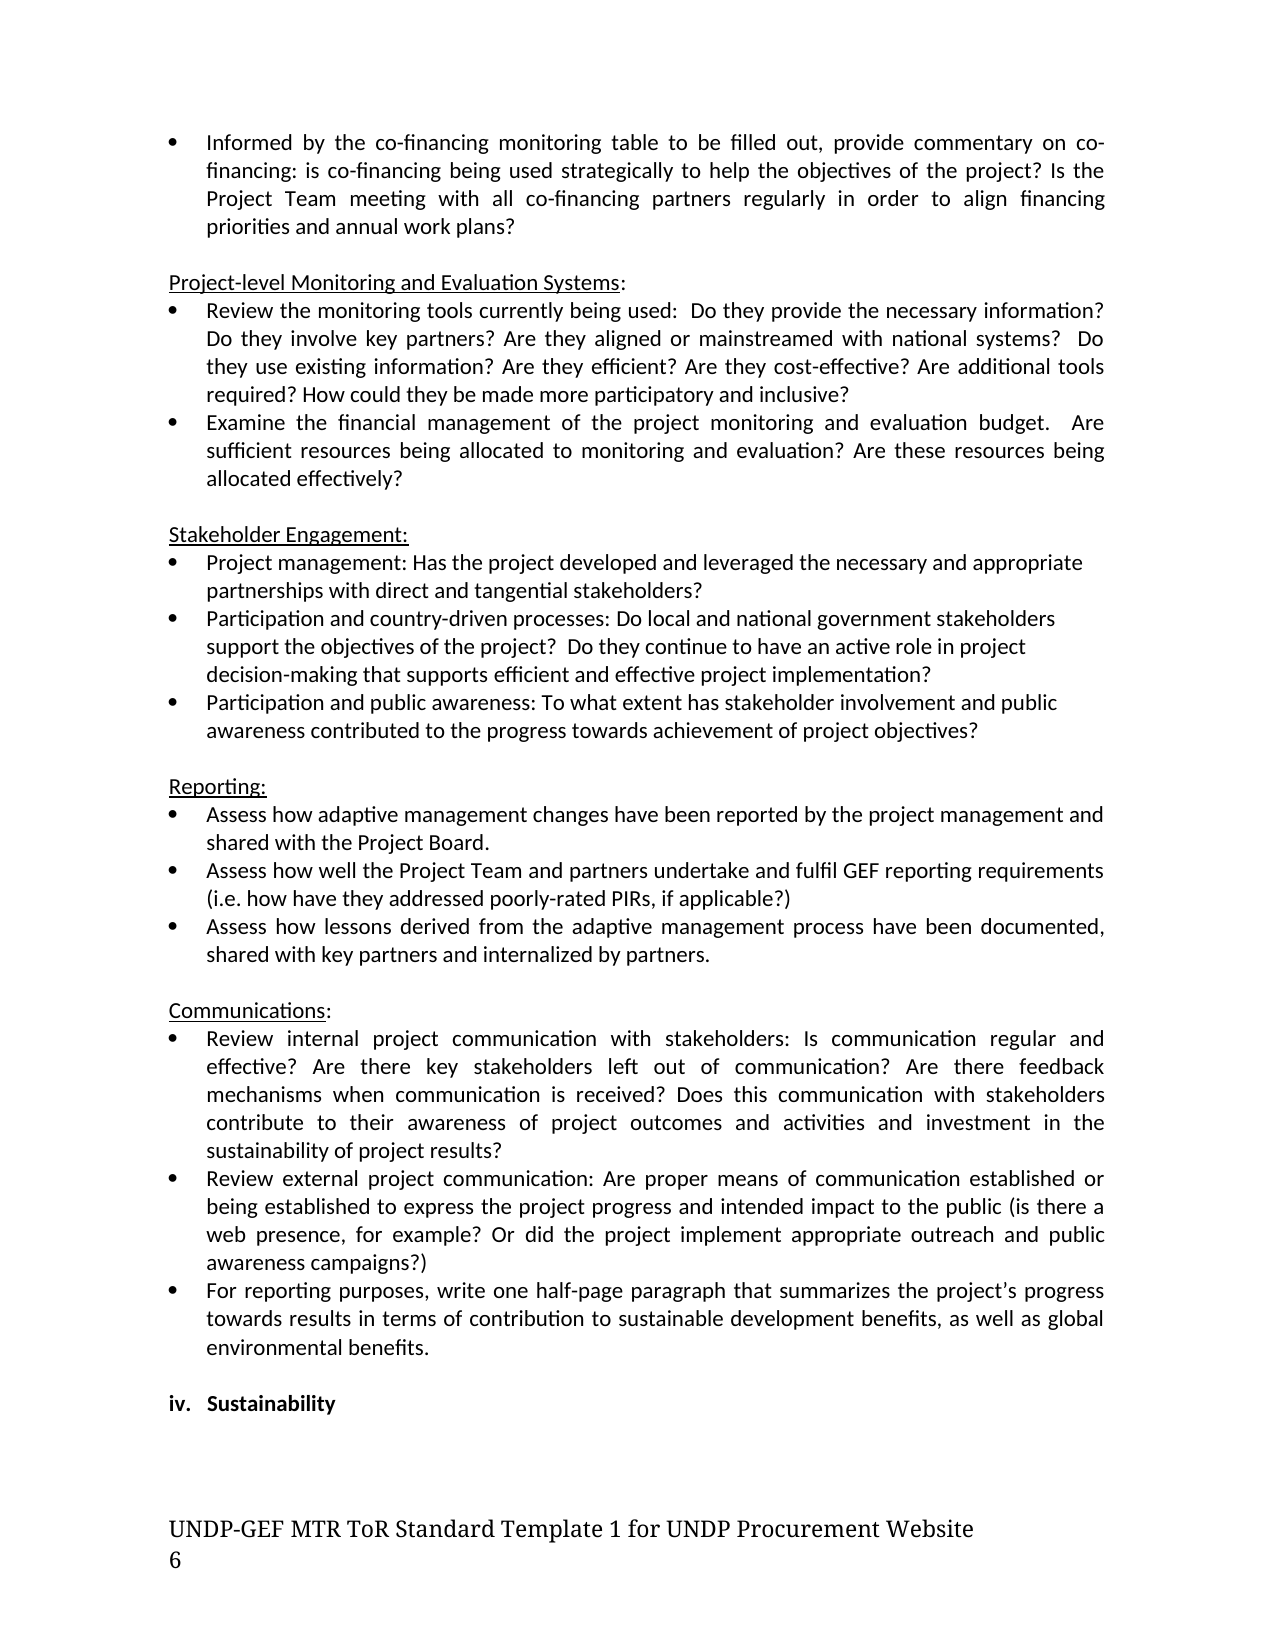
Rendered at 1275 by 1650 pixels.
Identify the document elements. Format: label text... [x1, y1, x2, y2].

list Review external project communication: Are proper means of communication established or being established to express the project progress and intended impact to the public (is there a web presence, for example? Or did the project implement appropriate outreach and public awareness campaigns?) [169, 1164, 1106, 1277]
list Review the monitoring tools currently being used: Do they provide the necessary information? Do they involve key partners? Are they aligned or mainstreamed with national systems? Do they use existing information? Are they efficient? Are they cost-effective? Are additional tools required? How could they be made more participatory and inclusive? [169, 296, 1106, 408]
list Participation and public awareness: To what extent has stakeholder involvement and public awareness contributed to the progress towards achievement of project objectives? [169, 688, 1106, 744]
list Review internal project communication with stakeholders: Is communication regular and effective? Are there key stakeholders left out of communication? Are there feedback mechanisms when communication is received? Does this communication with stakeholders contribute to their awareness of project outcomes and activities and investment in the sustainability of project results? [169, 1024, 1106, 1164]
list Participation and country-driven processes: Do local and national government stakeholders support the objectives of the project? Do they continue to have an active role in project decision-making that supports efficient and effective project implementation? [169, 604, 1106, 688]
list Assess how lessons derived from the adaptive management process have been documented, shared with key partners and internalized by partners. [169, 912, 1106, 968]
list For reporting purposes, write one half-page paragraph that summarizes the project’s progress towards results in terms of contribution to sustainable development benefits, as well as global environmental benefits. [169, 1277, 1106, 1361]
list Assess how adaptive management changes have been reported by the project management and shared with the Project Board. [169, 800, 1106, 856]
text Stakeholder Engagement: [169, 520, 1106, 548]
text Project-level Monitoring and Evaluation Systems: [169, 268, 1106, 296]
text iv. Sustainability [169, 1389, 1106, 1417]
list Project management: Has the project developed and leveraged the necessary and appropriate partnerships with direct and tangential stakeholders? [169, 548, 1106, 604]
list Informed by the co-financing monitoring table to be filled out, provide commentary on co-financing: is co-financing being used strategically to help the objectives of the project? Is the Project Team meeting with all co-financing partners regularly in order to align financing priorities and annual work plans? [169, 128, 1106, 240]
list Assess how well the Project Team and partners undertake and fulfil GEF reporting requirements (i.e. how have they addressed poorly-rated PIRs, if applicable?) [169, 856, 1106, 912]
text Communications: [169, 996, 1106, 1024]
text Reporting: [169, 772, 1106, 800]
list Examine the financial management of the project monitoring and evaluation budget. Are sufficient resources being allocated to monitoring and evaluation? Are these resources being allocated effectively? [169, 408, 1106, 492]
